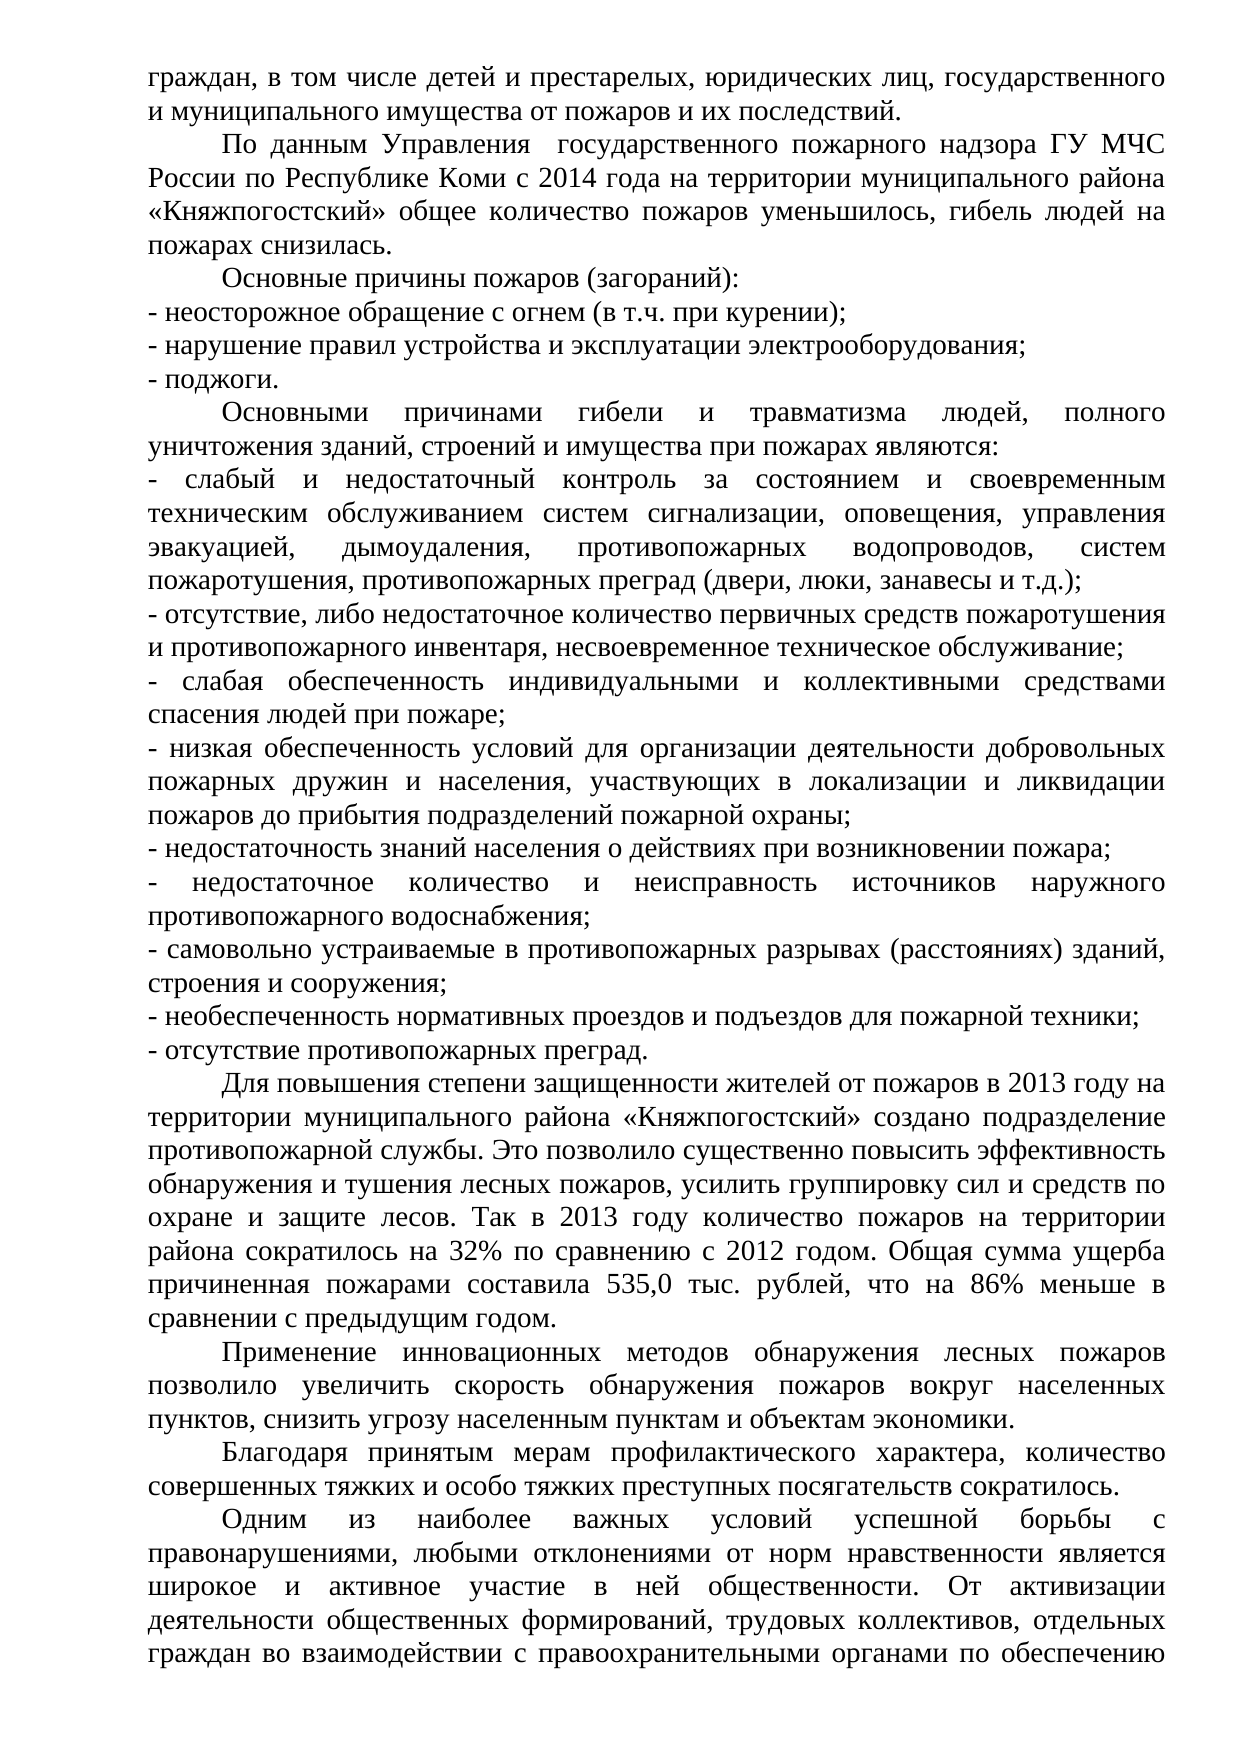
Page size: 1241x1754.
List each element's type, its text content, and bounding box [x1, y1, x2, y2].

text Для повышения степени защищенности жителей от пожаров в 2013 году на территории муниципального района «Княжпогостский» создано подразделение противопожарной службы. Это позволило существенно повысить эффективность обнаружения и тушения лесных пожаров, усилить группировку сил и средств по охране и защите лесов. Так в 2013 году количество пожаров на территории района сократилось на 32% по сравнению с 2012 годом. Общая сумма ущерба причиненная пожарами составила 535,0 тыс. рублей, что на 86% меньше в сравнении с предыдущим годом. [148, 1065, 1167, 1334]
text - низкая обеспеченность условий для организации деятельности добровольных пожарных дружин и населения, участвующих в локализации и ликвидации пожаров до прибытия подразделений пожарной охраны; [148, 730, 1167, 831]
text Благодаря принятым мерам профилактического характера, количество совершенных тяжких и особо тяжких преступных посягательств сократилось. [148, 1434, 1167, 1501]
text - отсутствие, либо недостаточное количество первичных средств пожаротушения и противопожарного инвентаря, несвоевременное техническое обслуживание; [148, 596, 1167, 663]
text - недостаточность знаний населения о действиях при возникновении пожара; [148, 831, 1167, 864]
text Применение инновационных методов обнаружения лесных пожаров позволило увеличить скорость обнаружения пожаров вокруг населенных пунктов, снизить угрозу населенным пунктам и объектам экономики. [148, 1334, 1167, 1434]
text - слабый и недостаточный контроль за состоянием и своевременным техническим обслуживанием систем сигнализации, оповещения, управления эвакуацией, дымоудаления, противопожарных водопроводов, систем пожаротушения, противопожарных преград (двери, люки, занавесы и т.д.); [148, 462, 1167, 596]
text - нарушение правил устройства и эксплуатации электрооборудования; [148, 327, 1167, 361]
text - неосторожное обращение с огнем (в т.ч. при курении); [148, 294, 1167, 327]
text - поджоги. [148, 361, 1167, 394]
text - отсутствие противопожарных преград. [148, 1032, 1167, 1065]
text По данным Управления государственного пожарного надзора ГУ МЧС России по Республике Коми с 2014 года на территории муниципального района «Княжпогостский» общее количество пожаров уменьшилось, гибель людей на пожарах снизилась. [148, 126, 1167, 260]
text Основными причинами гибели и травматизма людей, полного уничтожения зданий, строений и имущества при пожарах являются: [148, 394, 1167, 462]
text - необеспеченность нормативных проездов и подъездов для пожарной техники; [148, 998, 1167, 1032]
text - недостаточное количество и неисправность источников наружного противопожарного водоснабжения; [148, 864, 1167, 931]
text Основные причины пожаров (загораний): [148, 260, 1167, 294]
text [148, 59, 1167, 126]
text - слабая обеспеченность индивидуальными и коллективными средствами спасения людей при пожаре; [148, 663, 1167, 730]
text - самовольно устраиваемые в противопожарных разрывах (расстояниях) зданий, строения и сооружения; [148, 931, 1167, 998]
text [148, 1501, 1167, 1669]
